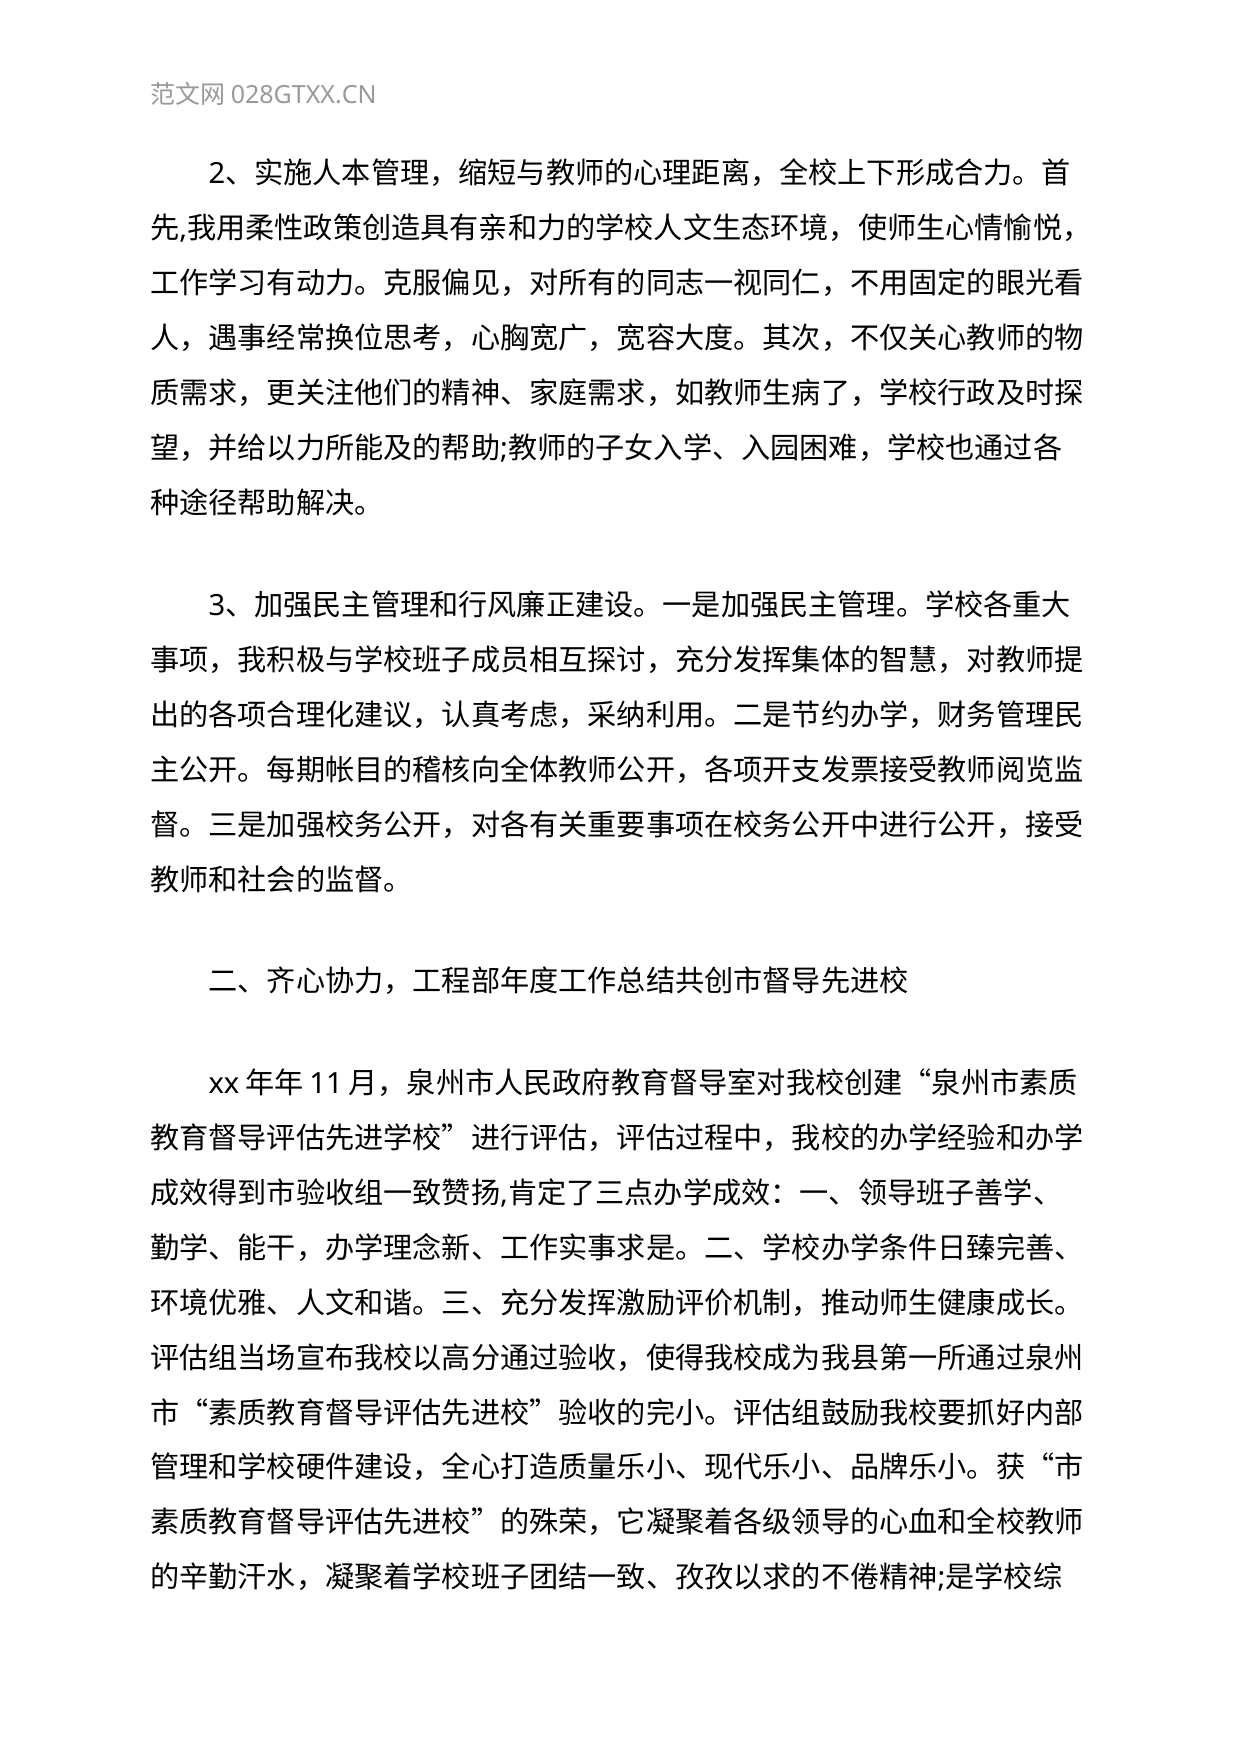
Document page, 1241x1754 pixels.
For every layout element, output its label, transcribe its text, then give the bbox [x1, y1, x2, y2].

text 二、齐心协力，工程部年度工作总结共创市督导先进校 [150, 958, 1090, 1000]
text 2、实施人本管理，缩短与教师的心理距离，全校上下形成合力。首先,我用柔性政策创造具有亲和力的学校人文生态环境，使师生心情愉悦，工作学习有动力。克服偏见，对所有的同志一视同仁，不用固定的眼光看人，遇事经常换位思考，心胸宽广，宽容大度。其次，不仅关心教师的物质需求，更关注他们的精神、家庭需求，如教师生病了，学校行政及时探望，并给以力所能及的帮助;教师的子女入学、入园困难，学校也通过各种途径帮助解决。 [150, 150, 1090, 522]
text 3、加强民主管理和行风廉正建设。一是加强民主管理。学校各重大事项，我积极与学校班子成员相互探讨，充分发挥集体的智慧，对教师提出的各项合理化建议，认真考虑，采纳利用。二是节约办学，财务管理民主公开。每期帐目的稽核向全体教师公开，各项开支发票接受教师阅览监督。三是加强校务公开，对各有关重要事项在校务公开中进行公开，接受教师和社会的监督。 [150, 581, 1090, 898]
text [150, 1059, 1090, 1596]
